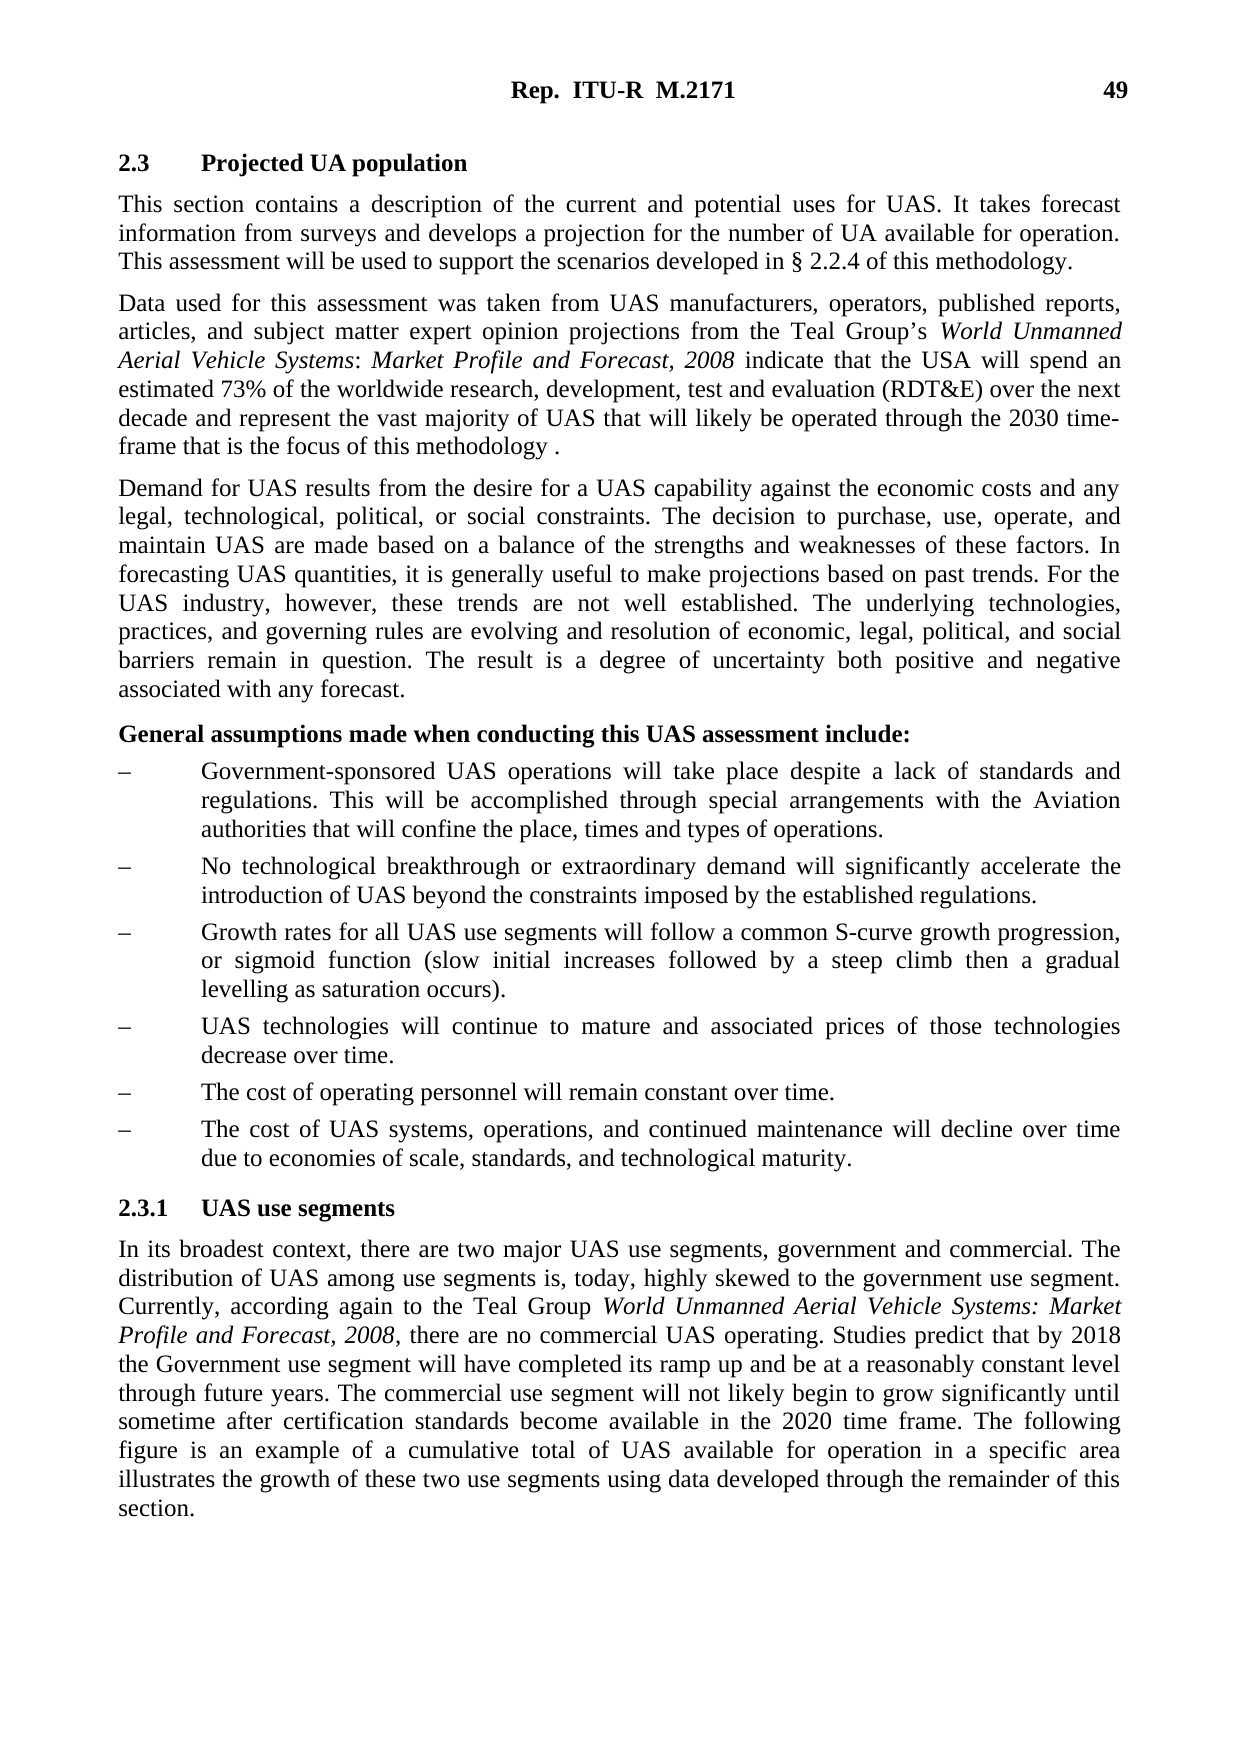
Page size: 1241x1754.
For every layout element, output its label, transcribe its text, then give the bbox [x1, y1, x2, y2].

subtitle 2.3 Projected UA population [118, 148, 1122, 176]
text This section contains a description of the current and potential uses for UAS. It takes forecast information from surveys and develops a projection for the number of UA available for operation. This assessment will be used to support the scenarios developed in § 2.2.4 of this methodology. [118, 189, 1122, 275]
text – The cost of operating personnel will remain constant over time. [118, 1077, 1122, 1106]
text In its broadest context, there are two major UAS use segments, government and commercial. The distribution of UAS among use segments is, today, highly skewed to the government use segment. Currently, according again to the Teal Group World Unmanned Aerial Vehicle Systems: Market Profile and Forecast, 2008, there are no commercial UAS operating. Studies predict that by 2018 the Government use segment will have completed its ramp up and be at a reasonably constant level through future years. The commercial use segment will not likely begin to grow significantly until sometime after certification standards become available in the 2020 time frame. The following figure is an example of a cumulative total of UAS available for operation in a specific area illustrates the growth of these two use segments using data developed through the remainder of this section. [118, 1234, 1122, 1521]
text – No technological breakthrough or extraordinary demand will significantly accelerate the introduction of UAS beyond the constraints imposed by the established regulations. [118, 851, 1122, 908]
text – The cost of UAS systems, operations, and continued maintenance will decline over time due to economies of scale, standards, and technological maturity. [118, 1114, 1122, 1172]
text – Growth rates for all UAS use segments will follow a common S-curve growth progression, or sigmoid function (slow initial increases followed by a steep climb then a gradual levelling as saturation occurs). [118, 917, 1122, 1003]
text – Government-sponsored UAS operations will take place despite a lack of standards and regulations. This will be accomplished through special arrangements with the Aviation authorities that will confine the place, times and types of operations. [118, 756, 1122, 843]
text Data used for this assessment was taken from UAS manufacturers, operators, published reports, articles, and subject matter expert opinion projections from the Teal Group’s World Unmanned Aerial Vehicle Systems: Market Profile and Forecast, 2008 indicate that the USA will spend an estimated 73% of the worldwide research, development, test and evaluation (RDT&E) over the next decade and represent the vast majority of UAS that will likely be operated through the 2030 time-frame that is the focus of this methodology . [118, 288, 1122, 460]
text – UAS technologies will continue to mature and associated prices of those technologies decrease over time. [118, 1011, 1122, 1069]
subtitle 2.3.1 UAS use segments [118, 1193, 1122, 1221]
text Demand for UAS results from the desire for a UAS capability against the economic costs and any legal, technological, political, or social constraints. The decision to purchase, use, operate, and maintain UAS are made based on a balance of the strengths and weaknesses of these factors. In forecasting UAS quantities, it is generally useful to make projections based on past trends. For the UAS industry, however, these trends are not well established. The underlying technologies, practices, and governing rules are evolving and resolution of economic, legal, political, and social barriers remain in question. The result is a degree of uncertainty both positive and negative associated with any forecast. [118, 473, 1122, 703]
subtitle General assumptions made when conducting this UAS assessment include: [118, 719, 1122, 748]
